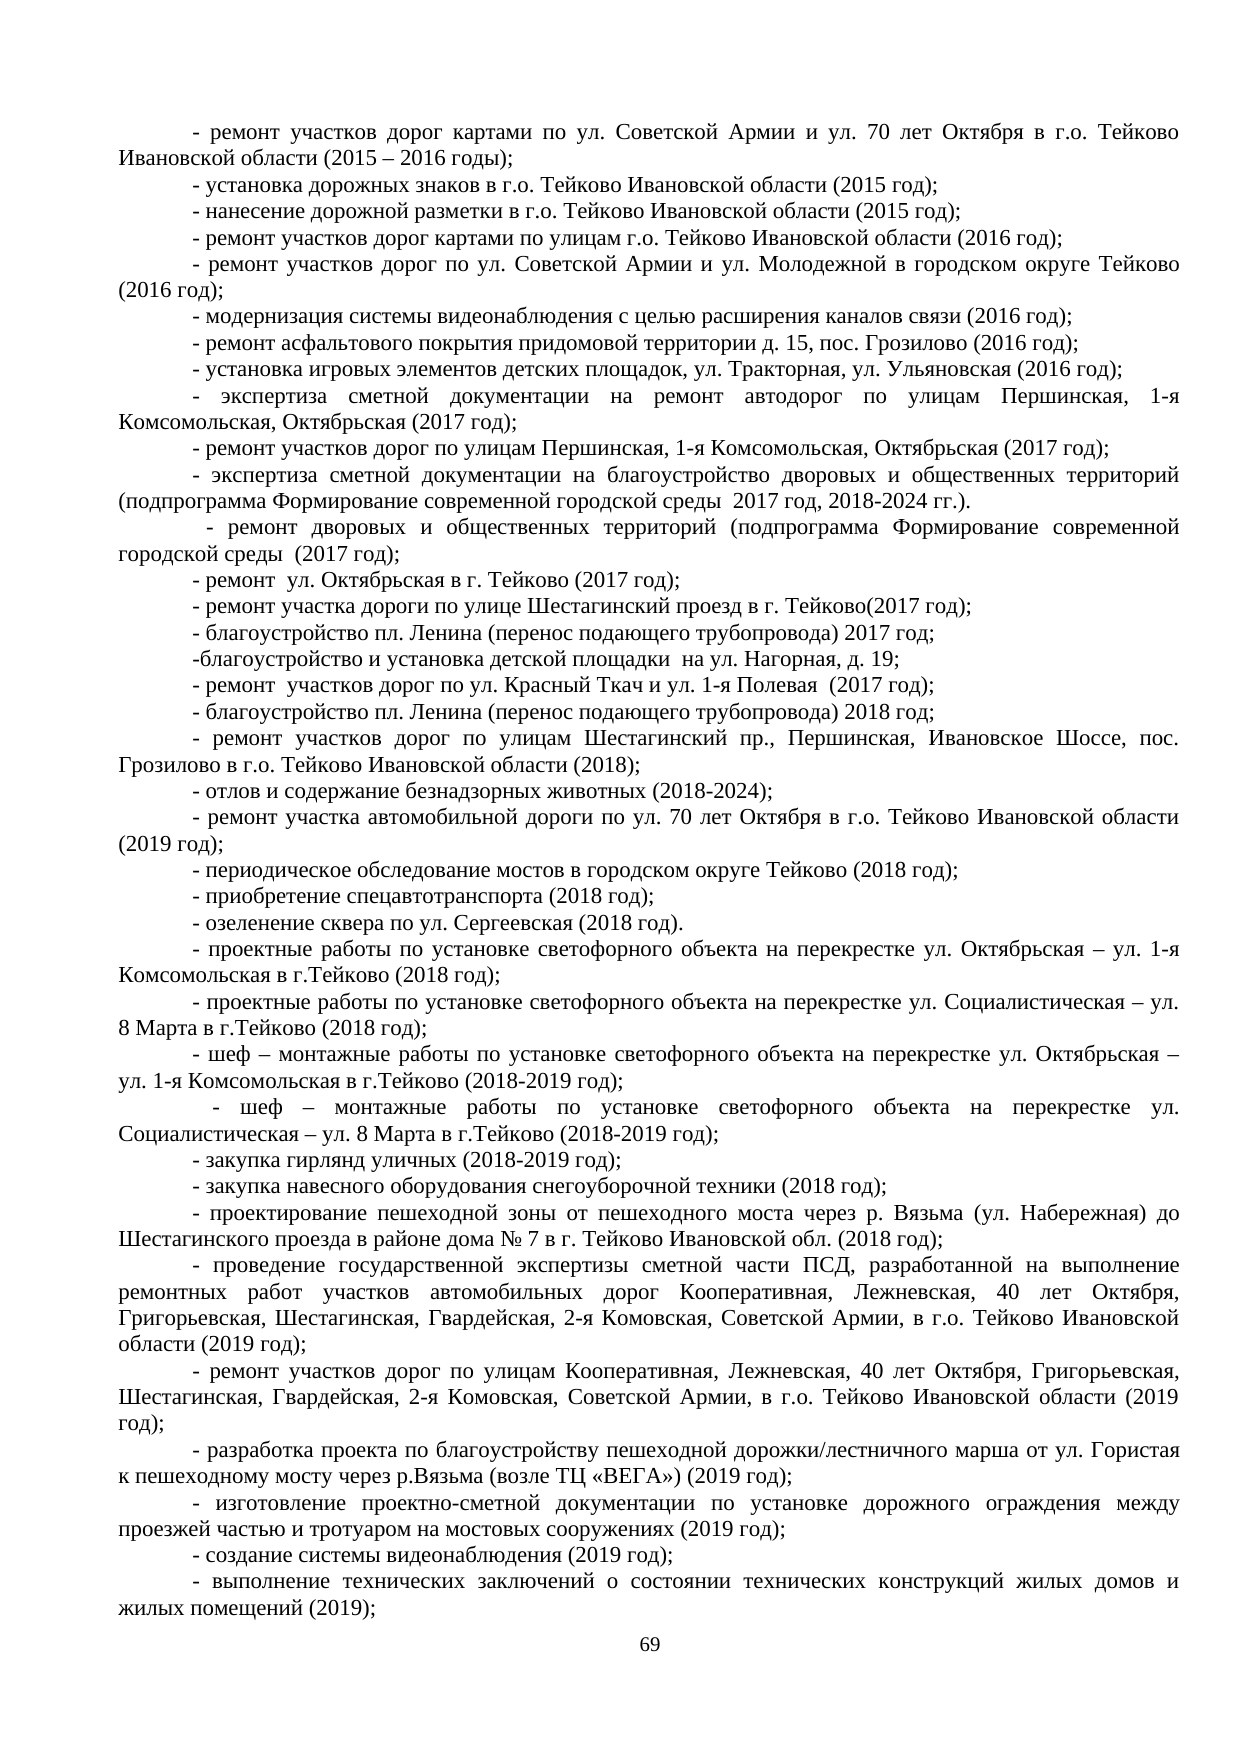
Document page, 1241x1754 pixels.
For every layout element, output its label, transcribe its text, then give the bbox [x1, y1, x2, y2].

text - разработка проекта по благоустройству пешеходной дорожки/лестничного марша от ул. Гористая к пешеходному мосту через р.Вязьма (возле ТЦ «ВЕГА») (2019 год); [118, 1436, 1181, 1488]
text - изготовление проектно-сметной документации по установке дорожного ограждения между проезжей частью и тротуаром на мостовых сооружениях (2019 год); [118, 1488, 1181, 1541]
text - проведение государственной экспертизы сметной части ПСД, разработанной на выполнение ремонтных работ участков автомобильных дорог Кооперативная, Лежневская, 40 лет Октября, Григорьевская, Шестагинская, Гвардейская, 2-я Комовская, Советской Армии, в г.о. Тейково Ивановской области (2019 год); [118, 1251, 1181, 1357]
text - нанесение дорожной разметки в г.о. Тейково Ивановской области (2015 год); [118, 197, 1181, 223]
text - закупка гирлянд уличных (2018-2019 год); [118, 1146, 1181, 1172]
text - приобретение спецавтотранспорта (2018 год); [118, 882, 1181, 909]
text - шеф – монтажные работы по установке светофорного объекта на перекрестке ул. Октябрьская – ул. 1-я Комсомольская в г.Тейково (2018-2019 год); [118, 1041, 1181, 1093]
text - ремонт участков дорог картами по ул. Советской Армии и ул. 70 лет Октября в г.о. Тейково Ивановской области (2015 – 2016 годы); [118, 118, 1181, 171]
text - выполнение технических заключений о состоянии технических конструкций жилых домов и жилых помещений (2019); [118, 1568, 1181, 1620]
text - шеф – монтажные работы по установке светофорного объекта на перекрестке ул. Социалистическая – ул. 8 Марта в г.Тейково (2018-2019 год); [118, 1093, 1181, 1146]
text - ремонт участка автомобильной дороги по ул. 70 лет Октября в г.о. Тейково Ивановской области (2019 год); [118, 803, 1181, 856]
text - закупка навесного оборудования снегоуборочной техники (2018 год); [118, 1172, 1181, 1199]
text - создание системы видеонаблюдения (2019 год); [118, 1541, 1181, 1568]
text - благоустройство пл. Ленина (перенос подающего трубопровода) 2018 год; [118, 698, 1181, 724]
text - периодическое обследование мостов в городском округе Тейково (2018 год); [118, 856, 1181, 882]
text - экспертиза сметной документации на ремонт автодорог по улицам Першинская, 1-я Комсомольская, Октябрьская (2017 год); [118, 382, 1181, 434]
text - ремонт участка дороги по улице Шестагинский проезд в г. Тейково(2017 год); [118, 592, 1181, 619]
text -благоустройство и установка детской площадки на ул. Нагорная, д. 19; [118, 645, 1181, 672]
text - проектные работы по установке светофорного объекта на перекрестке ул. Социалистическая – ул. 8 Марта в г.Тейково (2018 год); [118, 988, 1181, 1041]
text - ремонт асфальтового покрытия придомовой территории д. 15, пос. Грозилово (2016 год); [118, 329, 1181, 355]
text - озеленение сквера по ул. Сергеевская (2018 год). [118, 909, 1181, 935]
text - ремонт участков дорог по ул. Красный Ткач и ул. 1-я Полевая (2017 год); [118, 672, 1181, 698]
text - ремонт участков дорог по ул. Советской Армии и ул. Молодежной в городском округе Тейково (2016 год); [118, 250, 1181, 303]
text - благоустройство пл. Ленина (перенос подающего трубопровода) 2017 год; [118, 619, 1181, 645]
text - ремонт участков дорог по улицам Шестагинский пр., Першинская, Ивановское Шоссе, пос. Грозилово в г.о. Тейково Ивановской области (2018); [118, 724, 1181, 777]
text - проектирование пешеходной зоны от пешеходного моста через р. Вязьма (ул. Набережная) до Шестагинского проезда в районе дома № 7 в г. Тейково Ивановской обл. (2018 год); [118, 1199, 1181, 1251]
text - проектные работы по установке светофорного объекта на перекрестке ул. Октябрьская – ул. 1-я Комсомольская в г.Тейково (2018 год); [118, 935, 1181, 988]
text - ремонт ул. Октябрьская в г. Тейково (2017 год); [118, 566, 1181, 592]
text - экспертиза сметной документации на благоустройство дворовых и общественных территорий (подпрограмма Формирование современной городской среды 2017 год, 2018-2024 гг.). [118, 461, 1181, 513]
text - отлов и содержание безнадзорных животных (2018-2024); [118, 777, 1181, 803]
text - ремонт участков дорог по улицам Кооперативная, Лежневская, 40 лет Октября, Григорьевская, Шестагинская, Гвардейская, 2-я Комовская, Советской Армии, в г.о. Тейково Ивановской области (2019 год); [118, 1357, 1181, 1436]
text - установка игровых элементов детских площадок, ул. Тракторная, ул. Ульяновская (2016 год); [118, 355, 1181, 382]
text - ремонт дворовых и общественных территорий (подпрограмма Формирование современной городской среды (2017 год); [118, 513, 1181, 566]
text - модернизация системы видеонаблюдения с целью расширения каналов связи (2016 год); [118, 303, 1181, 329]
text - установка дорожных знаков в г.о. Тейково Ивановской области (2015 год); [118, 171, 1181, 197]
text - ремонт участков дорог картами по улицам г.о. Тейково Ивановской области (2016 год); [118, 223, 1181, 250]
text - ремонт участков дорог по улицам Першинская, 1-я Комсомольская, Октябрьская (2017 год); [118, 434, 1181, 461]
